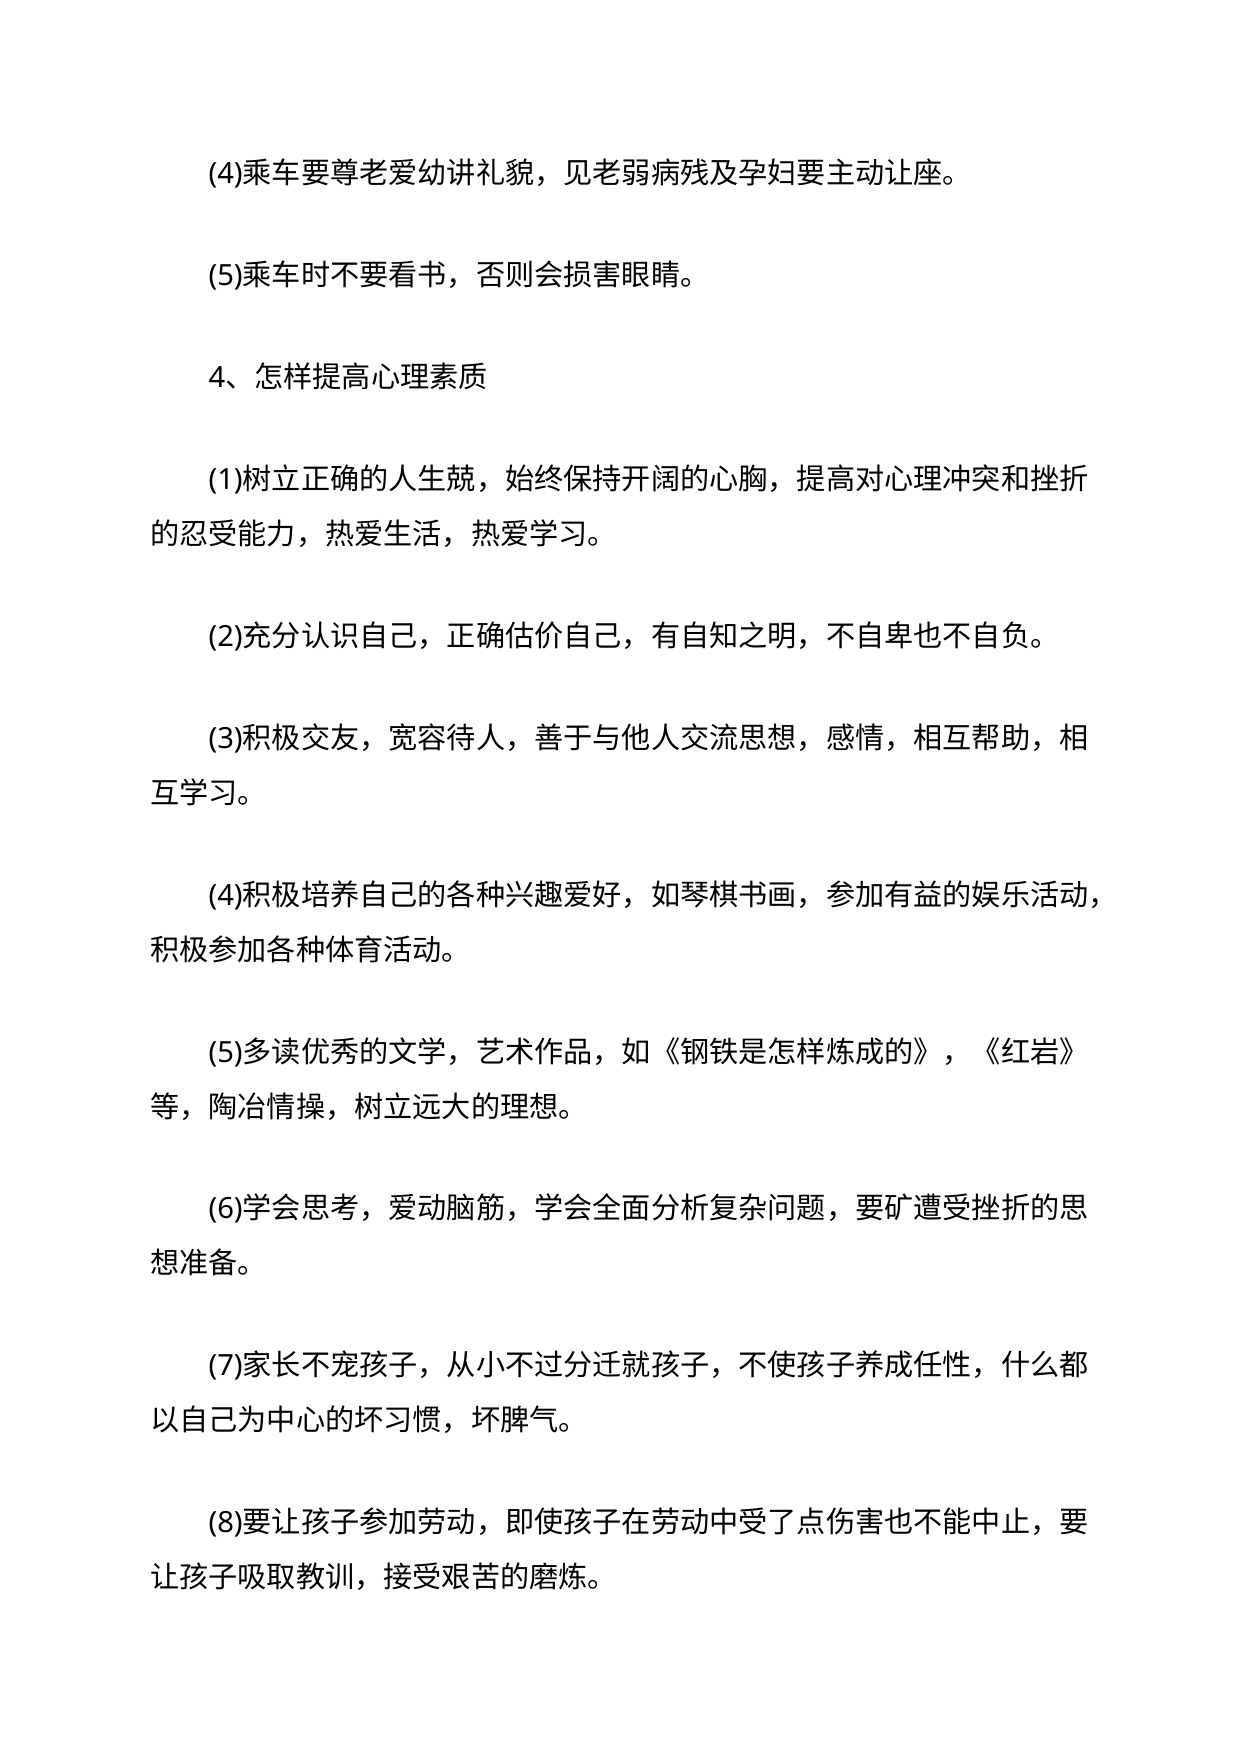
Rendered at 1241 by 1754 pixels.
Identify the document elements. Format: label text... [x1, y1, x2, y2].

text (6)学会思考，爱动脑筋，学会全面分析复杂问题，要矿遭受挫折的思想准备。 [150, 1185, 1090, 1282]
text (5)多读优秀的文学，艺术作品，如《钢铁是怎样炼成的》，《红岩》等，陶冶情操，树立远大的理想。 [150, 1028, 1090, 1126]
text (4)乘车要尊老爱幼讲礼貌，见老弱病残及孕妇要主动让座。 [150, 150, 1090, 192]
text (1)树立正确的人生兢，始终保持开阔的心胸，提高对心理冲突和挫折的忍受能力，热爱生活，热爱学习。 [150, 456, 1090, 553]
text (4)积极培养自己的各种兴趣爱好，如琴棋书画，参加有益的娱乐活动，积极参加各种体育活动。 [150, 871, 1090, 969]
text 4、怎样提高心理素质 [150, 354, 1090, 396]
text (3)积极交友，宽容待人，善于与他人交流思想，感情，相互帮助，相互学习。 [150, 715, 1090, 812]
text (7)家长不宠孩子，从小不过分迁就孩子，不使孩子养成任性，什么都以自己为中心的坏习惯，坏脾气。 [150, 1342, 1090, 1439]
text (2)充分认识自己，正确估价自己，有自知之明，不自卑也不自负。 [150, 613, 1090, 655]
text (8)要让孩子参加劳动，即使孩子在劳动中受了点伤害也不能中止，要让孩子吸取教训，接受艰苦的磨炼。 [150, 1498, 1090, 1596]
text (5)乘车时不要看书，否则会损害眼睛。 [150, 252, 1090, 294]
